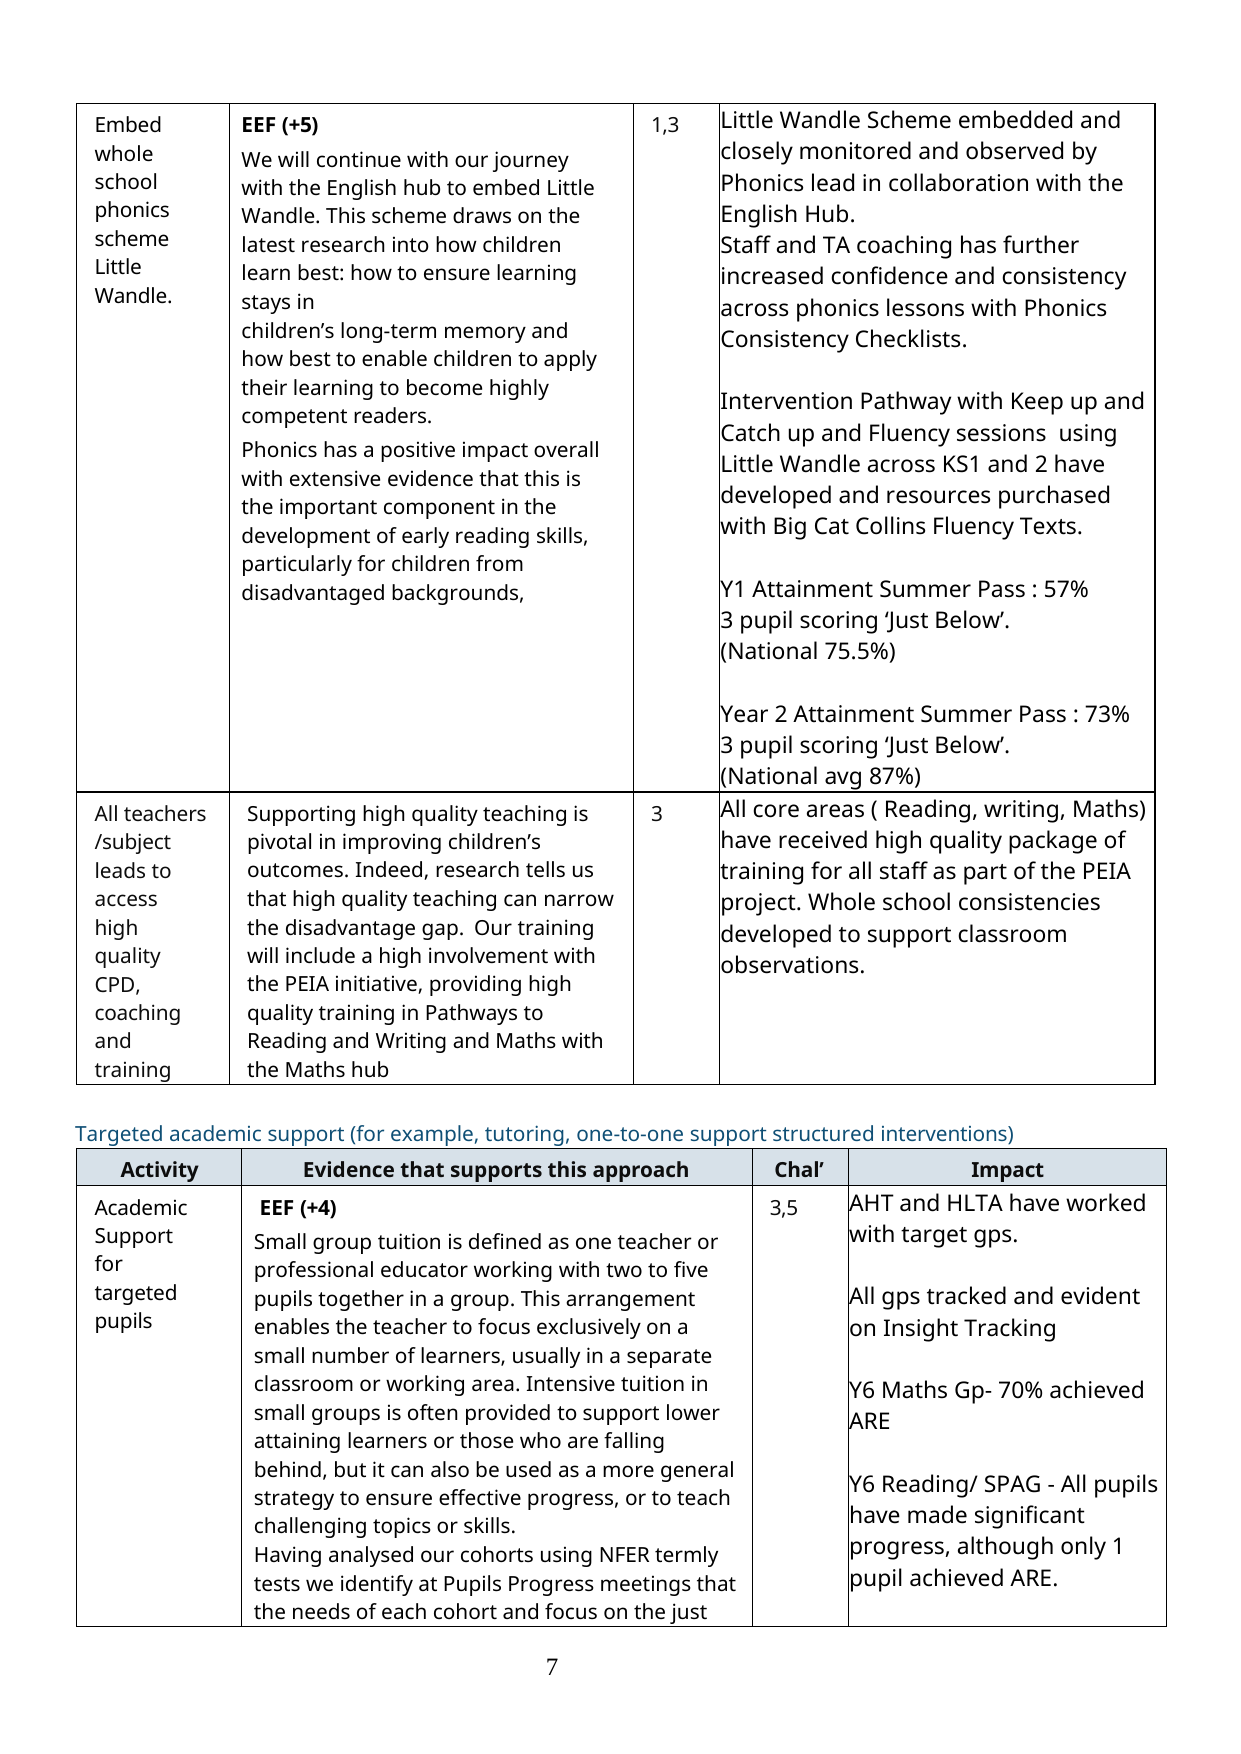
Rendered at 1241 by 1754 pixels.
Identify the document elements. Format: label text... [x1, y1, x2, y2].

table_header Evidence that supports this approach [242, 1149, 752, 1185]
table_cell 3,5 [753, 1186, 848, 1626]
table_header Embed whole school phonics scheme Little Wandle. [77, 104, 229, 791]
table_cell Supporting high quality teaching is pivotal in improving children’s outcomes. Indeed, research tells us that high quality teaching can narrow the disadvantage gap. Our training will include a high involvement with the PEIA initiative, providing high quality training in Pathways to Reading and Writing and Maths with the Maths hub [230, 793, 633, 1083]
table_header Impact [849, 1149, 1166, 1185]
table_cell All core areas ( Reading, writing, Maths) have received high quality package of training for all staff as part of the PEIA project. Whole school consistencies developed to support classroom observations. [720, 793, 1154, 1083]
table_cell All teachers /subject leads to access high quality CPD, coaching and training [77, 793, 229, 1083]
table_header 1,3 [634, 104, 719, 791]
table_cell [77, 1186, 241, 1626]
table_header Chal’ [753, 1149, 848, 1185]
text Targeted academic support (for example, tutoring, one-to-one support structured interventions) [75, 1119, 1181, 1147]
table_header Little Wandle Scheme embedded and closely monitored and observed by Phonics lead in collaboration with the English Hub. Staff and TA coaching has further increased confidence and consistency across phonics lessons with Phonics Consistency Checklists. Intervention Pathway with Keep up and Catch up and Fluency sessions using Little Wandle across KS1 and 2 have developed and resources purchased with Big Cat Collins Fluency Texts. Y1 Attainment Summer Pass : 57% 3 pupil scoring ‘Just Below’. (National 75.5%) Year 2 Attainment Summer Pass : 73% 3 pupil scoring ‘Just Below’. (National avg 87%) [720, 104, 1154, 791]
table_header EEF (+5) We will continue with our journey with the English hub to embed Little Wandle. This scheme draws on the latest research into how children learn best: how to ensure learning stays in children’s long-term memory and how best to enable children to apply their learning to become highly competent readers. Phonics has a positive impact overall with extensive evidence that this is the important component in the development of early reading skills, particularly for children from disadvantaged backgrounds, [230, 104, 633, 791]
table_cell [849, 1186, 1166, 1626]
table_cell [242, 1186, 752, 1626]
table_cell 3 [634, 793, 719, 1083]
table_header Activity [77, 1149, 241, 1185]
